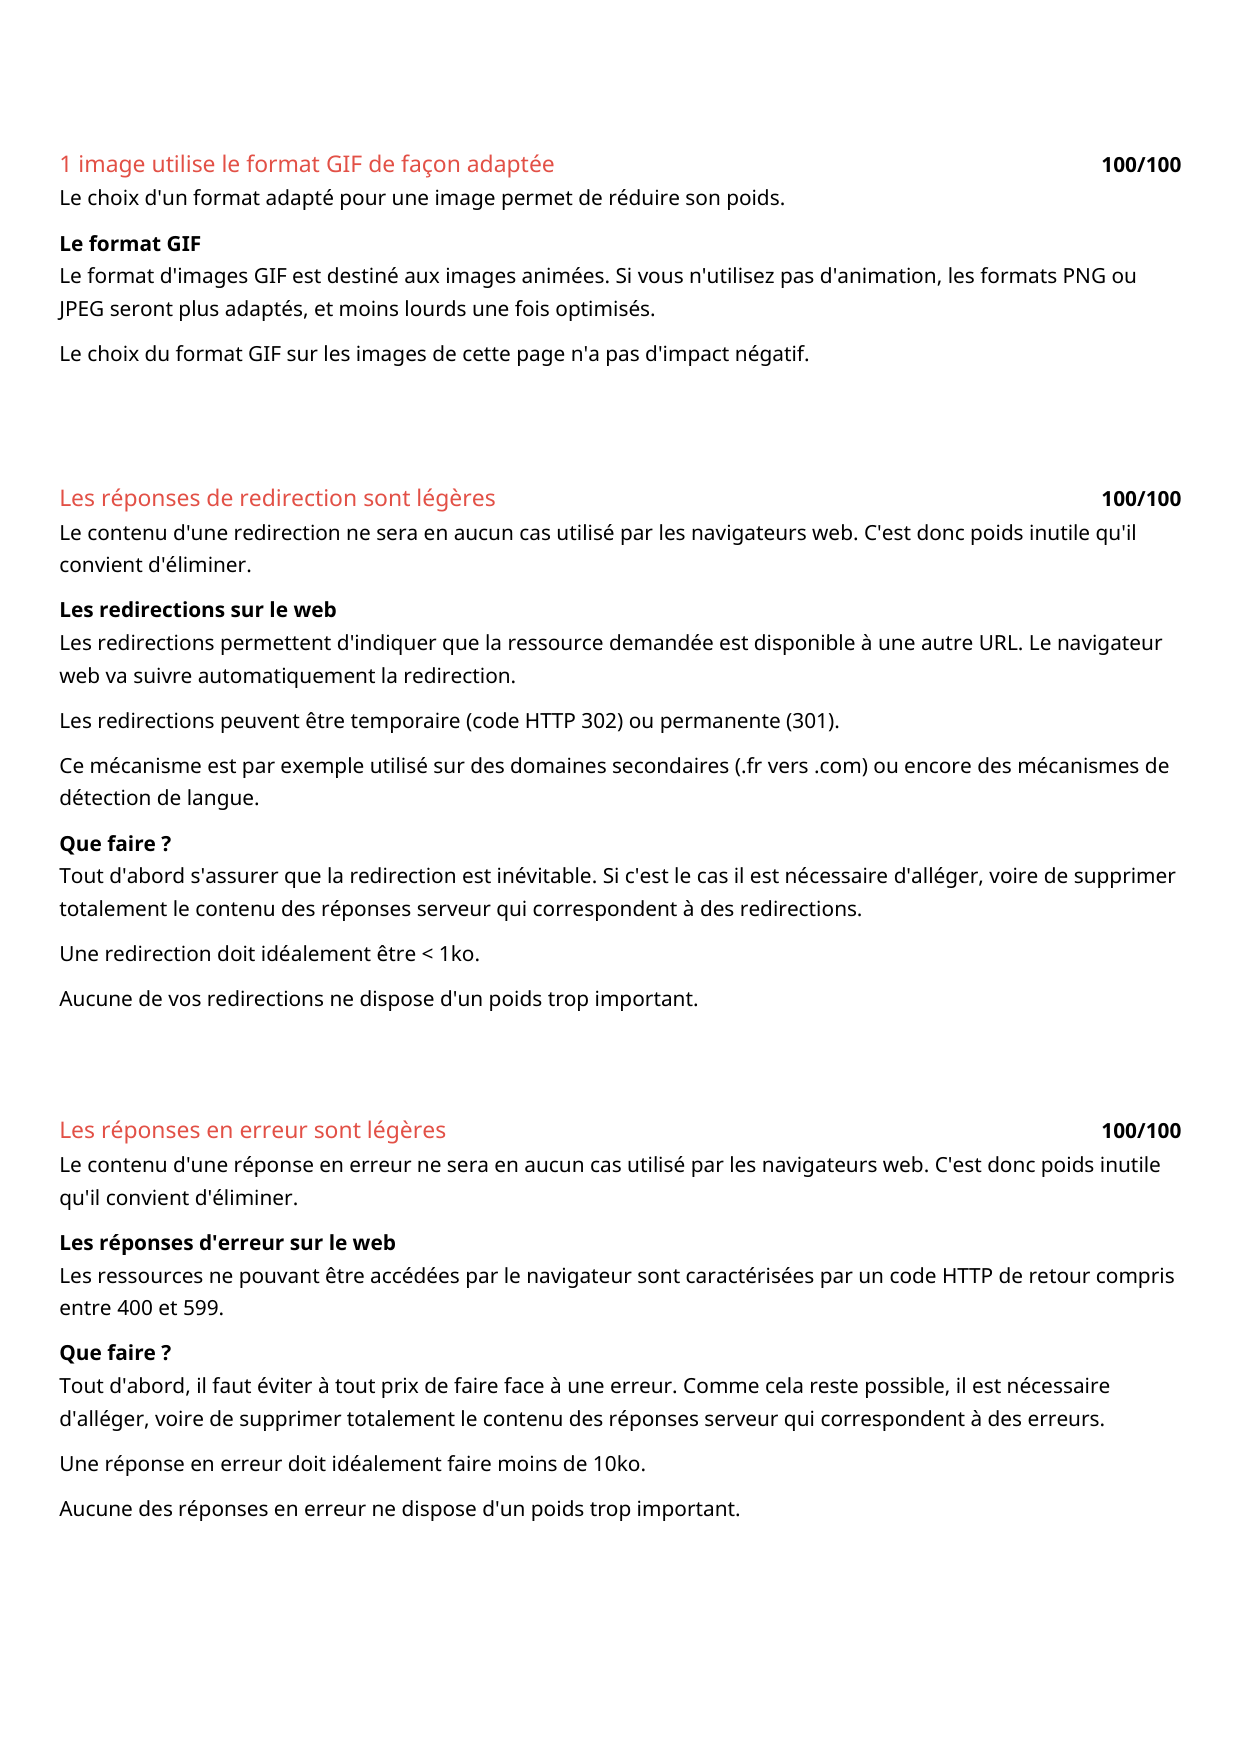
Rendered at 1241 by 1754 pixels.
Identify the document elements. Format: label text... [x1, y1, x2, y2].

text Ce mécanisme est par exemple utilisé sur des domaines secondaires (.fr vers .com) ou encore des mécanismes de détection de langue. [59, 751, 1181, 812]
text Le format GIF Le format d'images GIF est destiné aux images animées. Si vous n'utilisez pas d'animation, les formats PNG ou JPEG seront plus adaptés, et moins lourds une fois optimisés. [59, 229, 1181, 322]
text Aucune de vos redirections ne dispose d'un poids trop important. [59, 984, 1181, 1012]
text Que faire ? Tout d'abord, il faut éviter à tout prix de faire face à une erreur. Comme cela reste possible, il est nécessaire d'alléger, voire de supprimer totalement le contenu des réponses serveur qui correspondent à des erreurs. [59, 1338, 1181, 1432]
text 1 image utilise le format GIF de façon adaptée 100/100 [59, 148, 1181, 179]
text Que faire ? Tout d'abord s'assurer que la redirection est inévitable. Si c'est le cas il est nécessaire d'alléger, voire de supprimer totalement le contenu des réponses serveur qui correspondent à des redirections. [59, 829, 1181, 922]
text Une redirection doit idéalement être < 1ko. [59, 939, 1181, 967]
text Les réponses d'erreur sur le web Les ressources ne pouvant être accédées par le navigateur sont caractérisées par un code HTTP de retour compris entre 400 et 599. [59, 1228, 1181, 1322]
text Le contenu d'une redirection ne sera en aucun cas utilisé par les navigateurs web. C'est donc poids inutile qu'il convient d'éliminer. [59, 518, 1181, 579]
text Le contenu d'une réponse en erreur ne sera en aucun cas utilisé par les navigateurs web. C'est donc poids inutile qu'il convient d'éliminer. [59, 1150, 1181, 1211]
text Les réponses en erreur sont légères 100/100 [59, 1114, 1181, 1146]
text Les redirections sur le web Les redirections permettent d'indiquer que la ressource demandée est disponible à une autre URL. Le navigateur web va suivre automatiquement la redirection. [59, 596, 1181, 689]
text Aucune des réponses en erreur ne dispose d'un poids trop important. [59, 1494, 1181, 1522]
text Les réponses de redirection sont légères 100/100 [59, 482, 1181, 513]
text Le choix du format GIF sur les images de cette page n'a pas d'impact négatif. [59, 339, 1181, 367]
text Le choix d'un format adapté pour une image permet de réduire son poids. [59, 183, 1181, 212]
text Les redirections peuvent être temporaire (code HTTP 302) ou permanente (301). [59, 706, 1181, 734]
text Une réponse en erreur doit idéalement faire moins de 10ko. [59, 1449, 1181, 1477]
